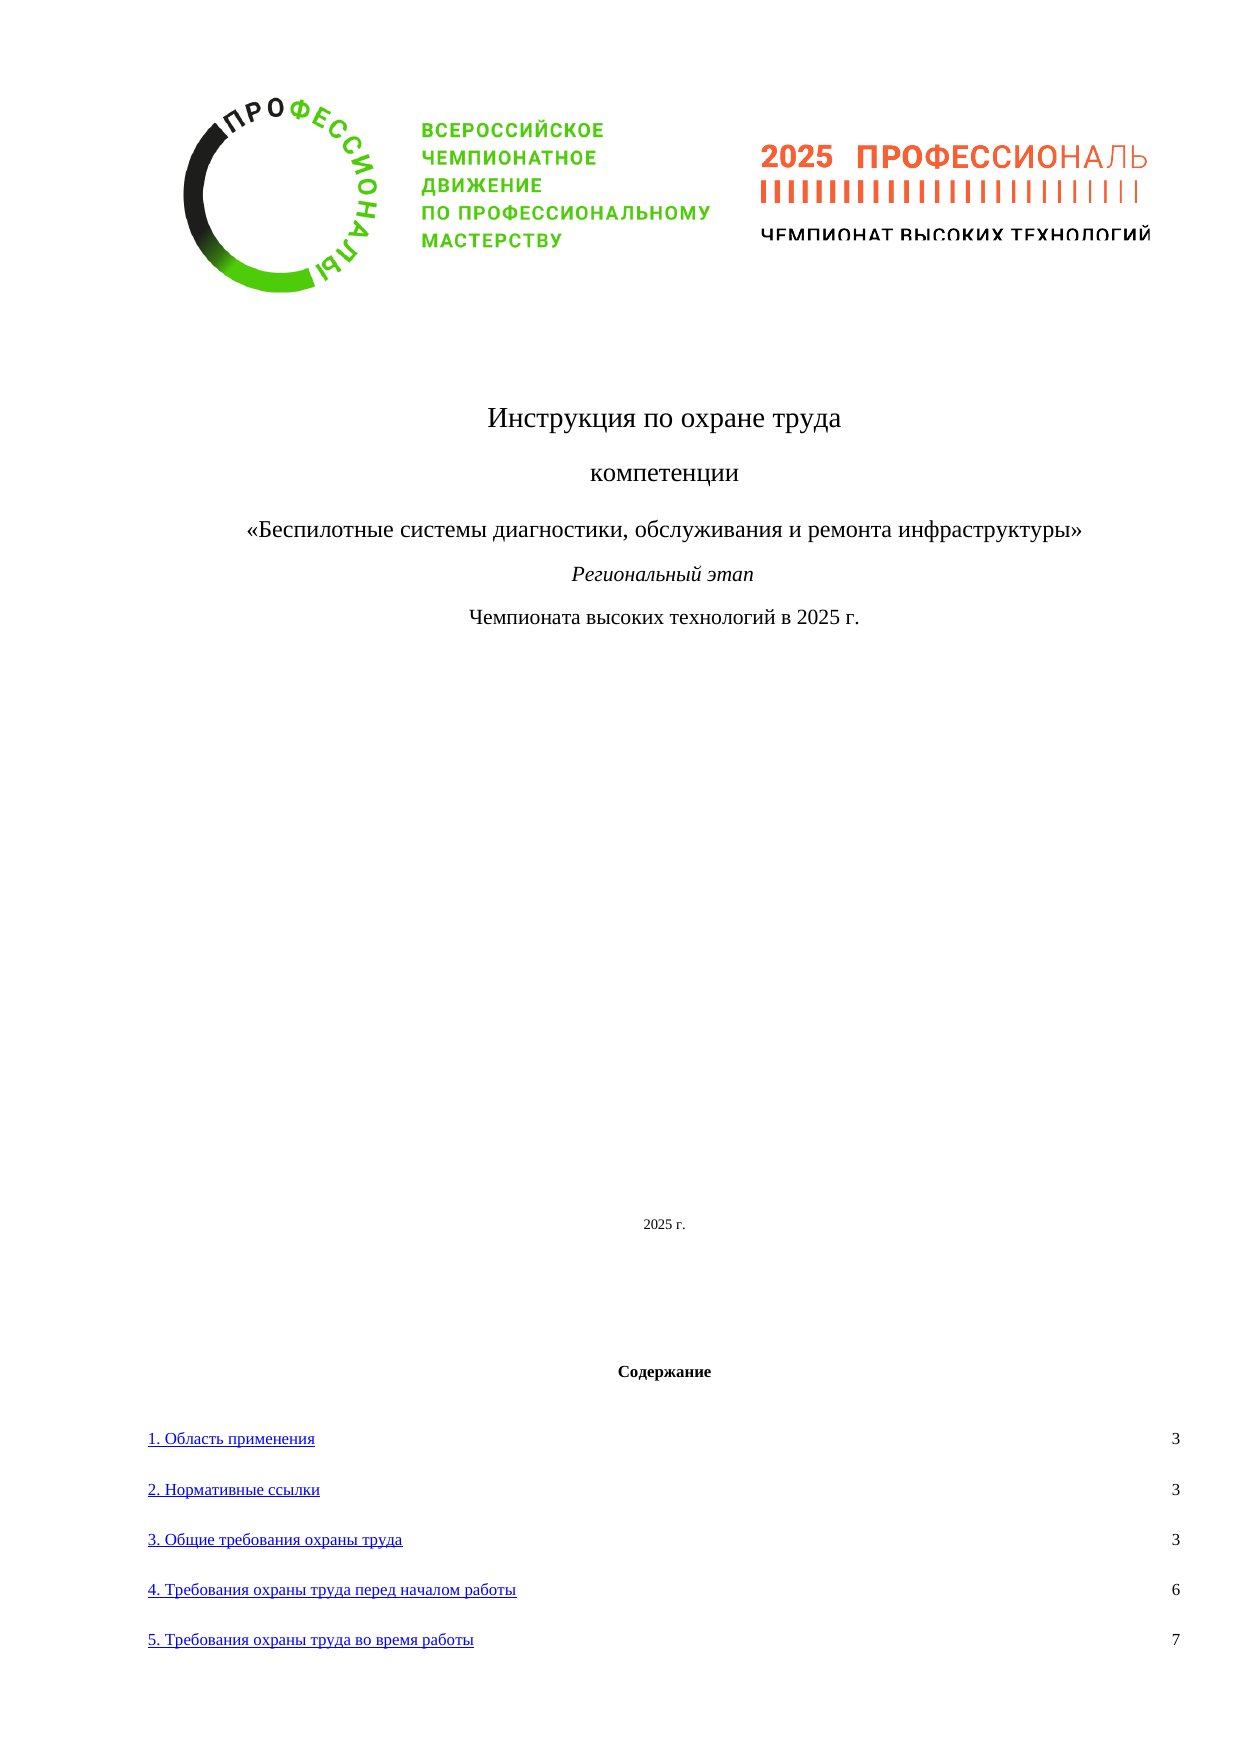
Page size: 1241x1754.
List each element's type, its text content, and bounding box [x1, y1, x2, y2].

picture [170, 88, 719, 301]
text компетенции [148, 434, 1181, 487]
picture [760, 144, 1150, 241]
text «Беспилотные системы диагностики, обслуживания и ремонта инфраструктуры» [148, 495, 1181, 543]
text Инструкция по охране труда [148, 377, 1181, 434]
text Содержание [148, 1348, 1181, 1381]
text Региональный этап [148, 543, 1181, 586]
text Чемпионата высоких технологий в 2025 г. [148, 586, 1181, 629]
text 2025 г. [148, 1204, 1181, 1233]
table_header [159, 89, 749, 314]
table_header [750, 89, 1237, 314]
